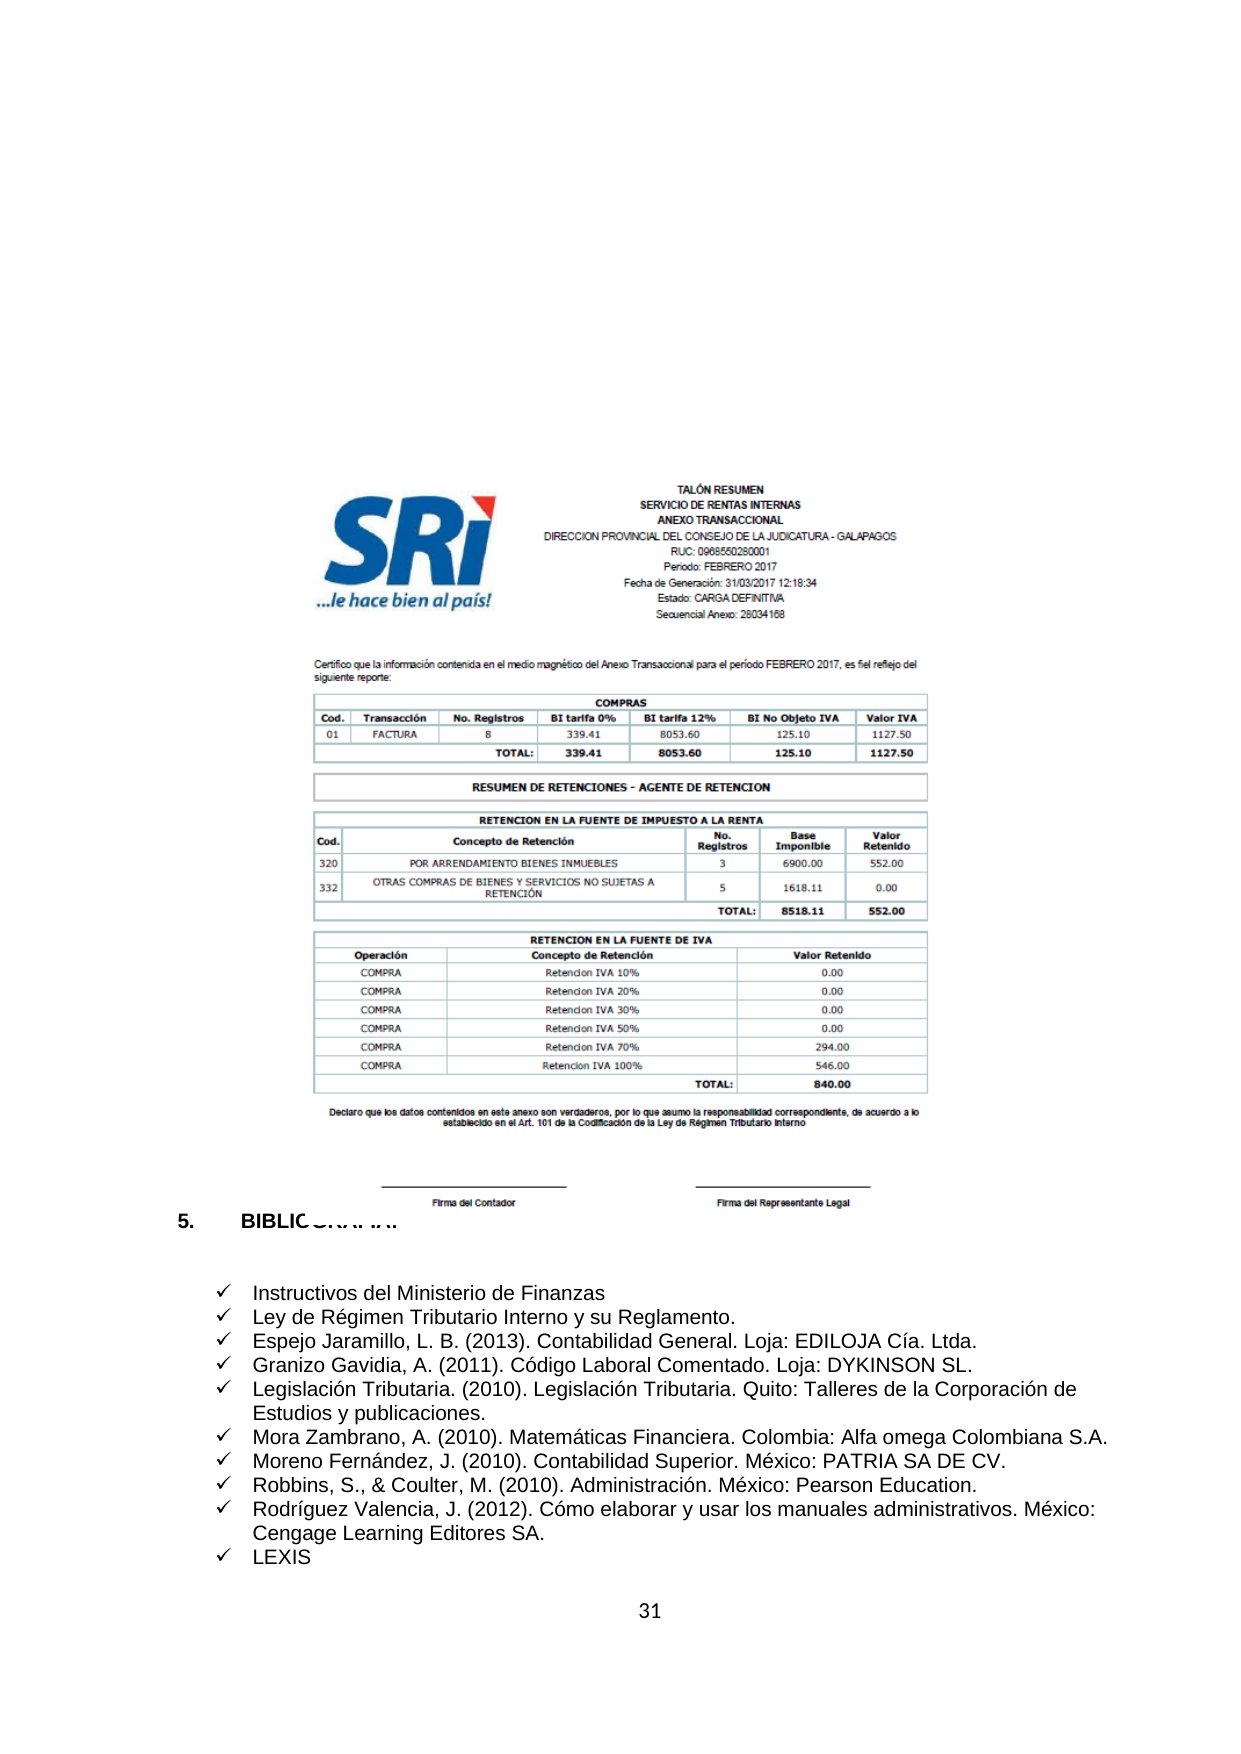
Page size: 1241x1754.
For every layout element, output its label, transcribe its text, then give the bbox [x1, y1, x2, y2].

list Legislación Tributaria. (2010). Legislación Tributaria. Quito: Talleres de la Corporación de Estudios y publicaciones. [215, 1377, 1122, 1425]
list Instructivos del Ministerio de Finanzas [215, 1281, 1122, 1305]
list Ley de Régimen Tributario Interno y su Reglamento. [215, 1305, 1122, 1329]
list Robbins, S., & Coulter, M. (2010). Administración. México: Pearson Education. [215, 1473, 1122, 1497]
list Granizo Gavidia, A. (2011). Código Laboral Comentado. Loja: DYKINSON SL. [215, 1353, 1122, 1377]
list Moreno Fernández, J. (2010). Contabilidad Superior. México: PATRIA SA DE CV. [215, 1449, 1122, 1473]
list Rodríguez Valencia, J. (2012). Cómo elaborar y usar los manuales administrativos. México: Cengage Learning Editores SA. [215, 1497, 1122, 1545]
list LEXIS [215, 1545, 1122, 1569]
picture [305, 460, 971, 1225]
subtitle 5. BIBLIOGRAFIA: [177, 1208, 1122, 1232]
list Mora Zambrano, A. (2010). Matemáticas Financiera. Colombia: Alfa omega Colombiana S.A. [215, 1425, 1122, 1449]
list Espejo Jaramillo, L. B. (2013). Contabilidad General. Loja: EDILOJA Cía. Ltda. [215, 1329, 1122, 1353]
